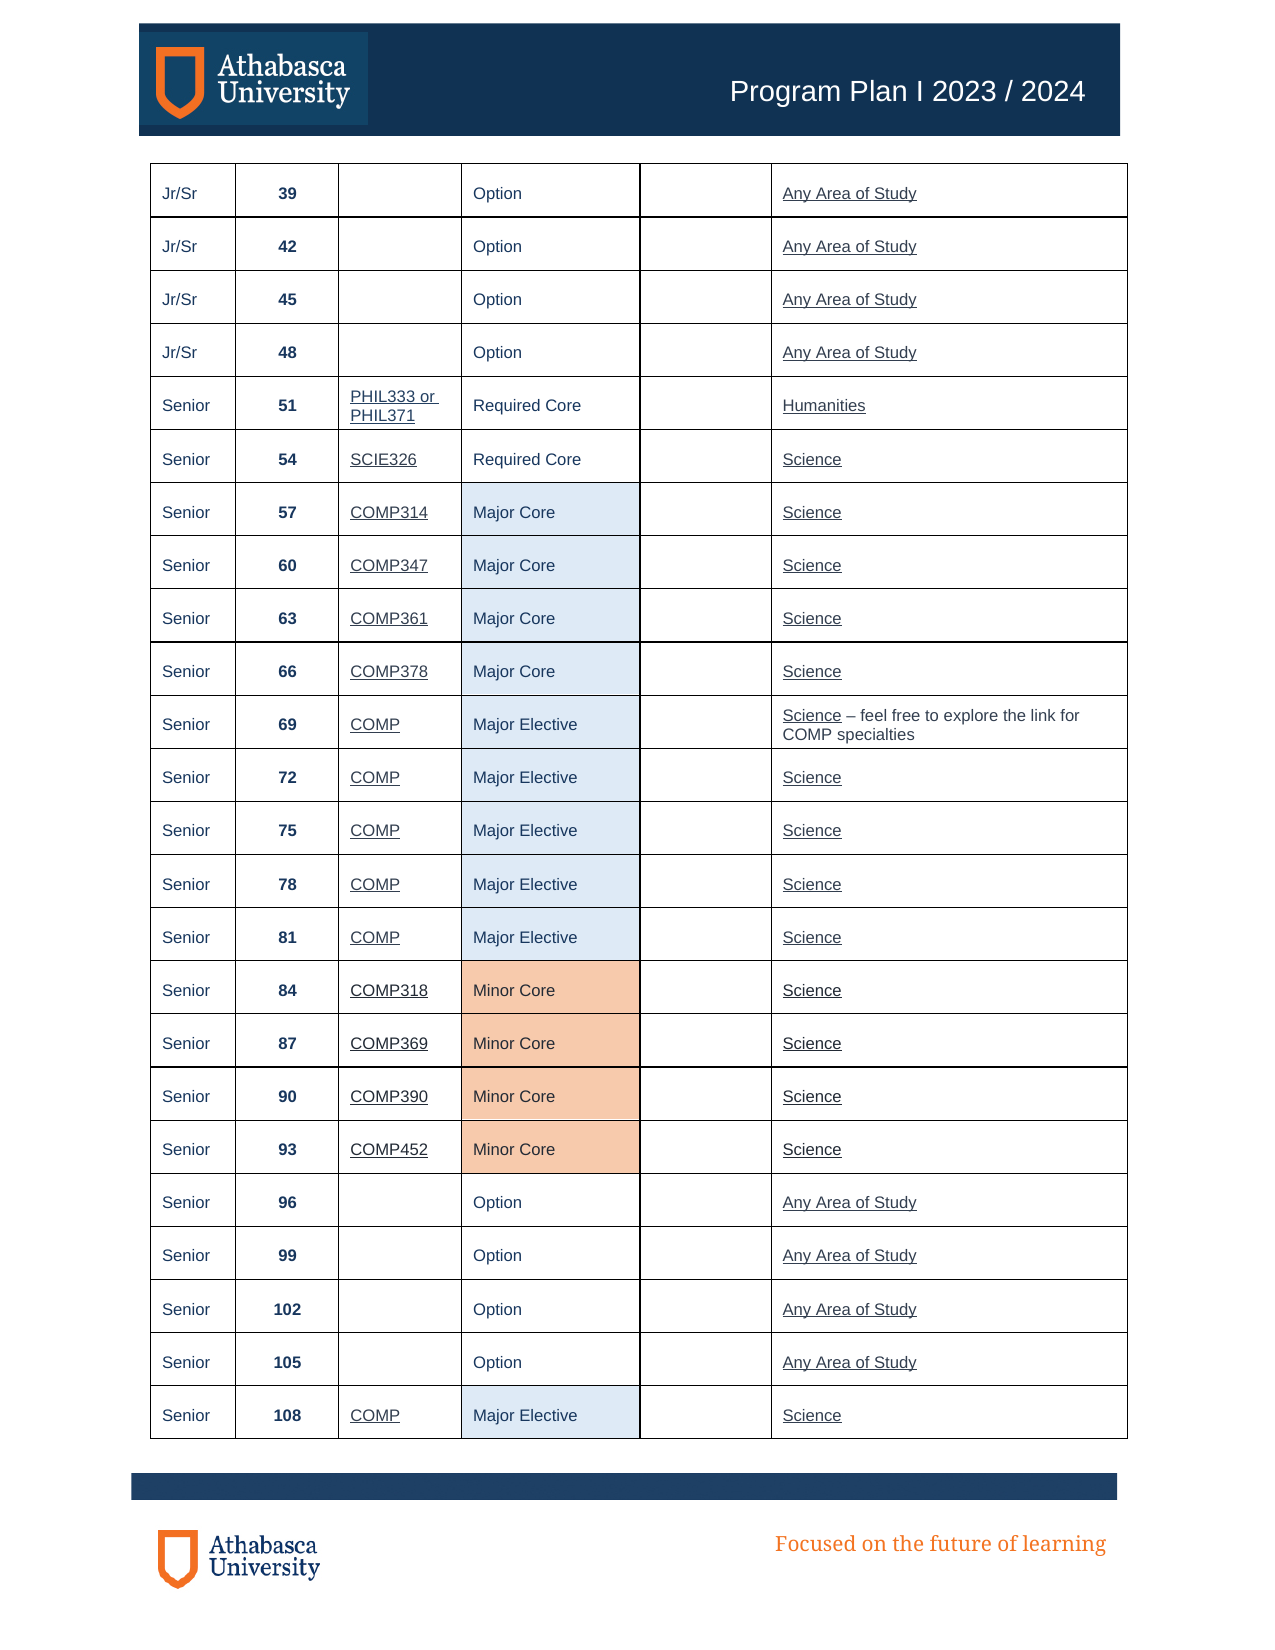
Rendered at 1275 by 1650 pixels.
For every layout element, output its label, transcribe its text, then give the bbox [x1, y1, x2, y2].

table_cell Any Area of Study [772, 218, 1127, 269]
table_cell Science [772, 961, 1127, 1013]
table_cell 69 [236, 696, 338, 748]
table_cell Option [462, 324, 639, 376]
table_cell [641, 1227, 771, 1279]
table_cell [641, 802, 771, 854]
table_cell Major Core [462, 589, 639, 641]
table_cell Jr/Sr [151, 271, 235, 323]
table_cell COMP [339, 1386, 461, 1438]
table_cell 48 [236, 324, 338, 376]
table_cell Minor Core [462, 961, 639, 1013]
table_cell Senior [151, 1386, 235, 1438]
table_cell 60 [236, 536, 338, 588]
table_cell COMP452 [339, 1121, 461, 1173]
table_cell 96 [236, 1174, 338, 1226]
table_cell [641, 1333, 771, 1385]
table_cell 81 [236, 908, 338, 960]
table_cell [339, 1227, 461, 1279]
table_cell Option [462, 164, 639, 216]
table_cell Major Elective [462, 749, 639, 801]
table_cell 54 [236, 430, 338, 482]
table_cell Senior [151, 430, 235, 482]
table_cell Senior [151, 589, 235, 641]
table_cell [339, 1333, 461, 1385]
table_cell 84 [236, 961, 338, 1013]
table_cell COMP361 [339, 589, 461, 641]
table_cell 75 [236, 802, 338, 854]
table_cell Science [772, 536, 1127, 588]
table_cell COMP [339, 908, 461, 960]
table_cell [641, 377, 771, 429]
table_cell [641, 483, 771, 535]
table_cell Jr/Sr [151, 164, 235, 216]
table_cell [641, 1068, 771, 1119]
table_cell 93 [236, 1121, 338, 1173]
table_cell Senior [151, 961, 235, 1013]
table_cell [641, 589, 771, 641]
table_cell Senior [151, 855, 235, 907]
table_cell Science – feel free to explore the link for COMP specialties [772, 696, 1127, 748]
table_cell Senior [151, 1014, 235, 1066]
table_cell Major Core [462, 483, 639, 535]
table_cell Any Area of Study [772, 1333, 1127, 1385]
table_cell COMP390 [339, 1068, 461, 1119]
table_cell Major Elective [462, 908, 639, 960]
table_cell [641, 271, 771, 323]
table_cell 45 [236, 271, 338, 323]
table_cell Science [772, 483, 1127, 535]
table_cell Any Area of Study [772, 1227, 1127, 1279]
table_cell [641, 218, 771, 269]
table_cell Science [772, 1068, 1127, 1119]
table_cell [339, 164, 461, 216]
table_cell COMP378 [339, 643, 461, 694]
table_cell Science [772, 430, 1127, 482]
table_cell COMP [339, 802, 461, 854]
table_cell 66 [236, 643, 338, 694]
table_cell Science [772, 643, 1127, 694]
table_cell 90 [236, 1068, 338, 1119]
table_cell COMP [339, 749, 461, 801]
table_cell Any Area of Study [772, 1280, 1127, 1332]
table_cell [641, 430, 771, 482]
table_cell 72 [236, 749, 338, 801]
table_cell Science [772, 802, 1127, 854]
table_cell Option [462, 1227, 639, 1279]
table_cell Major Elective [462, 696, 639, 748]
table_cell Senior [151, 643, 235, 694]
table_cell Senior [151, 536, 235, 588]
table_cell [641, 1386, 771, 1438]
table_cell SCIE326 [339, 430, 461, 482]
picture [131, 1473, 1118, 1500]
picture [139, 32, 368, 125]
table_cell Option [462, 218, 639, 269]
table_cell PHIL333 or PHIL371 [339, 377, 461, 429]
table_cell [641, 855, 771, 907]
table_cell Minor Core [462, 1121, 639, 1173]
table_cell Required Core [462, 377, 639, 429]
table_cell COMP318 [339, 961, 461, 1013]
table_cell 99 [236, 1227, 338, 1279]
table_cell [339, 1174, 461, 1226]
table_cell COMP [339, 696, 461, 748]
table_cell Science [772, 749, 1127, 801]
table_cell [339, 324, 461, 376]
table_cell Minor Core [462, 1014, 639, 1066]
table_cell [641, 536, 771, 588]
table_cell Humanities [772, 377, 1127, 429]
table_cell [641, 164, 771, 216]
table_cell [641, 1174, 771, 1226]
table_cell 78 [236, 855, 338, 907]
table_cell Science [772, 1014, 1127, 1066]
table_cell Science [772, 589, 1127, 641]
table_cell [641, 643, 771, 694]
picture [155, 1525, 324, 1593]
table_cell Major Elective [462, 1386, 639, 1438]
table_cell Jr/Sr [151, 218, 235, 269]
table_cell [641, 1121, 771, 1173]
table_cell COMP [339, 855, 461, 907]
table_cell Science [772, 855, 1127, 907]
table_cell 108 [236, 1386, 338, 1438]
table_cell Senior [151, 802, 235, 854]
table_cell 57 [236, 483, 338, 535]
table_cell [641, 749, 771, 801]
table_cell Science [772, 1121, 1127, 1173]
table_cell COMP347 [339, 536, 461, 588]
table_cell Senior [151, 749, 235, 801]
table_cell Senior [151, 908, 235, 960]
table_cell Senior [151, 1174, 235, 1226]
table_cell [339, 218, 461, 269]
table_cell 87 [236, 1014, 338, 1066]
table_cell Any Area of Study [772, 164, 1127, 216]
table_cell Required Core [462, 430, 639, 482]
table_cell Option [462, 1174, 639, 1226]
table_cell COMP369 [339, 1014, 461, 1066]
table_cell Option [462, 1333, 639, 1385]
table_cell Senior [151, 1280, 235, 1332]
table_cell 105 [236, 1333, 338, 1385]
table_cell Any Area of Study [772, 271, 1127, 323]
table_cell Senior [151, 1068, 235, 1119]
table_cell Senior [151, 377, 235, 429]
table_cell 102 [236, 1280, 338, 1332]
table_cell Jr/Sr [151, 324, 235, 376]
table_cell Major Elective [462, 802, 639, 854]
table_cell Senior [151, 1333, 235, 1385]
table_cell [641, 696, 771, 748]
table_cell Senior [151, 1121, 235, 1173]
table_cell Minor Core [462, 1068, 639, 1119]
table_cell Science [772, 1386, 1127, 1438]
table_cell [641, 324, 771, 376]
table_cell Senior [151, 696, 235, 748]
table_cell Science [772, 908, 1127, 960]
table_cell [641, 1280, 771, 1332]
table_cell COMP314 [339, 483, 461, 535]
table_cell [641, 1014, 771, 1066]
table_cell Senior [151, 1227, 235, 1279]
table_cell Any Area of Study [772, 1174, 1127, 1226]
table_cell 63 [236, 589, 338, 641]
table_cell Major Core [462, 536, 639, 588]
table_cell 39 [236, 164, 338, 216]
table_cell 42 [236, 218, 338, 269]
table_cell Option [462, 1280, 639, 1332]
table_cell [339, 1280, 461, 1332]
table_cell Senior [151, 483, 235, 535]
table_cell 51 [236, 377, 338, 429]
table_cell Major Core [462, 643, 639, 694]
table_cell Option [462, 271, 639, 323]
table_cell [641, 908, 771, 960]
table_cell [339, 271, 461, 323]
table_cell [641, 961, 771, 1013]
table_cell Any Area of Study [772, 324, 1127, 376]
table_cell Major Elective [462, 855, 639, 907]
